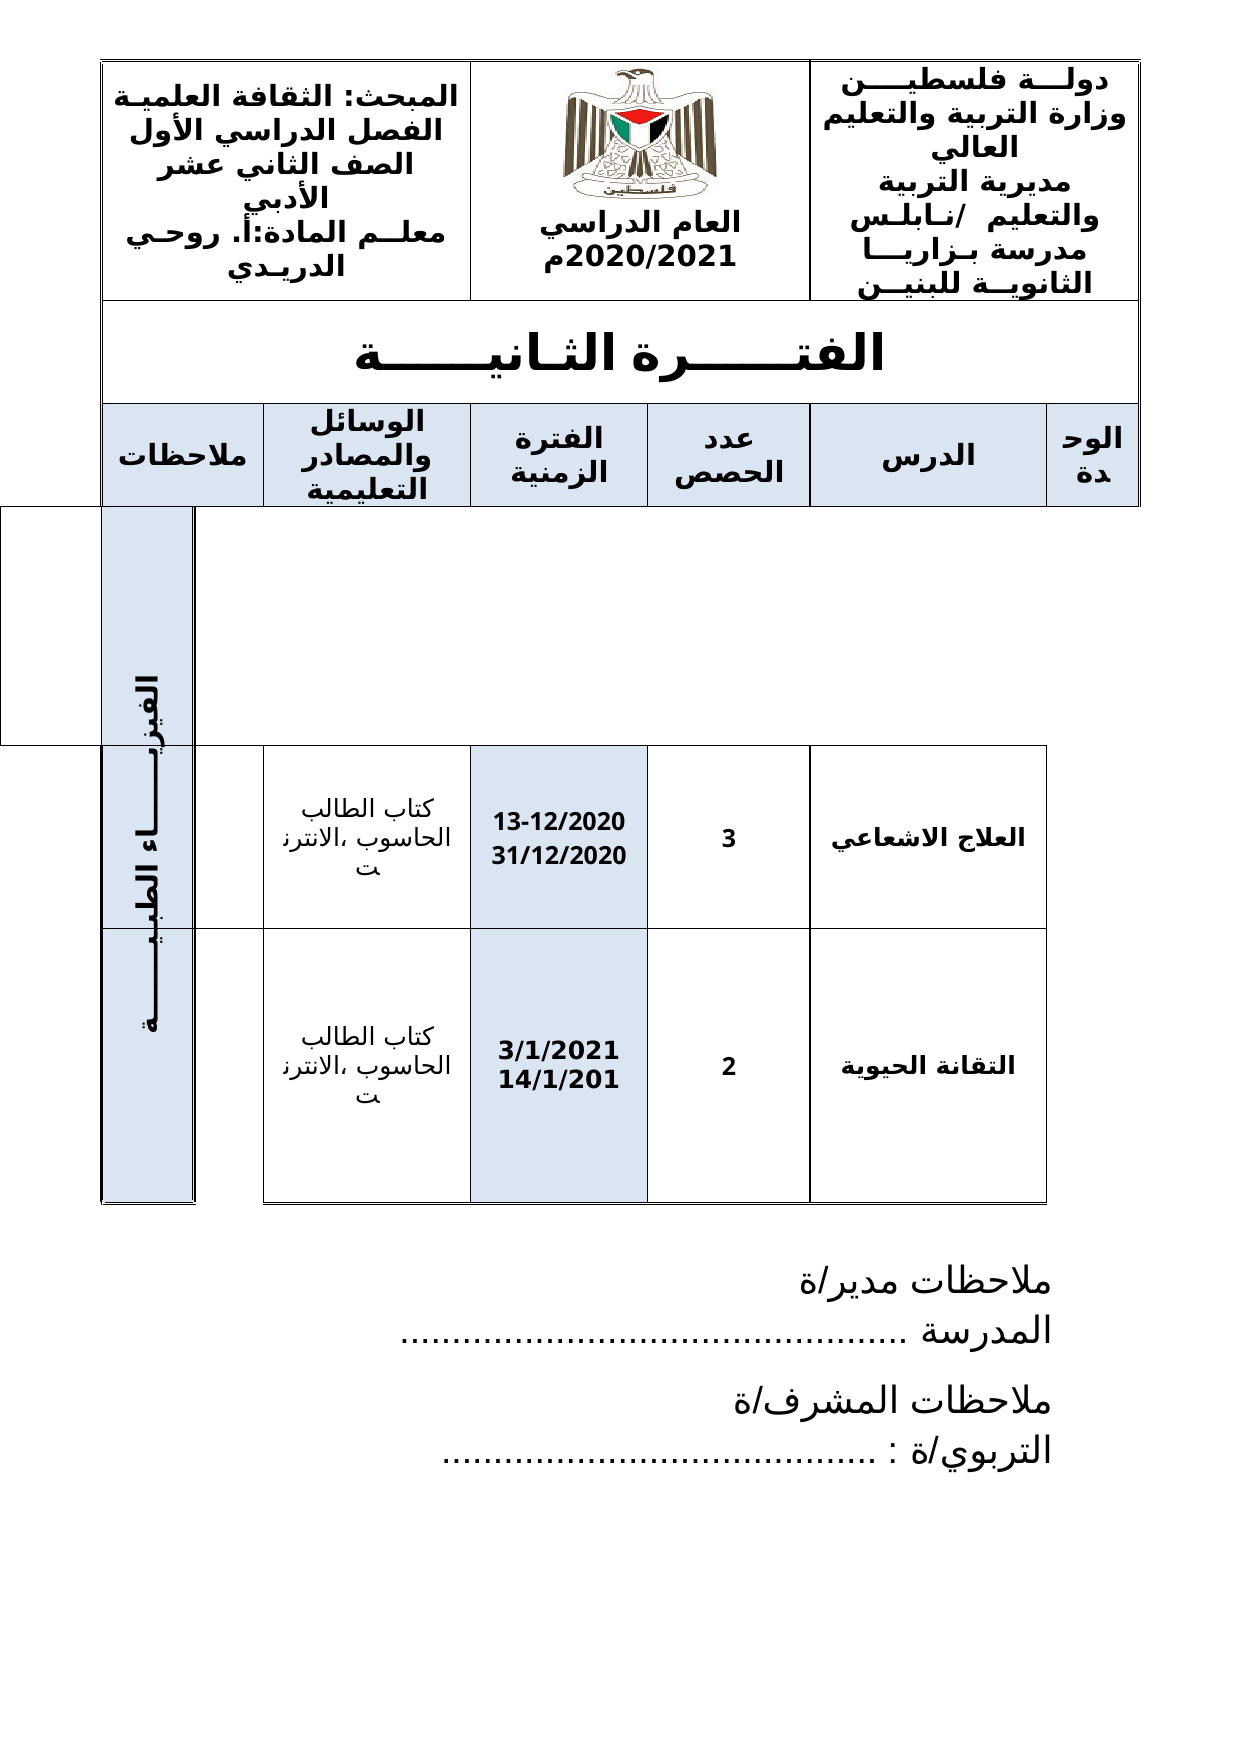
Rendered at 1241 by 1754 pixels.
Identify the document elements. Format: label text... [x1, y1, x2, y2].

table_cell 3/1/2021 14/1/201 [471, 929, 647, 1202]
table_cell الوسائل والمصادر التعليمية [264, 404, 470, 506]
table_cell كتاب الطالب الحاسوب ،الانترنت [264, 746, 470, 928]
table_cell التقانة الحيوية [811, 929, 1046, 1202]
table_header دولـــة فلسطيــــن وزارة التربية والتعليم العالي مديرية التربية والتعليم /نـابلـس مدرسة بـزاريـــا الثانويــة للبنيــن [811, 62, 1139, 300]
table_cell الفيزيـــــــاء الطبـيـــــــة [102, 507, 192, 745]
table_cell 13-12/2020 31/12/2020 [471, 746, 647, 928]
table_cell [196, 929, 263, 1202]
table_cell 2 [648, 929, 809, 1202]
table_cell كتاب الطالب الحاسوب ،الانترنت [264, 929, 470, 1202]
text ملاحظات المشرف/ة التربوي/ة : .......................................... [187, 1378, 1053, 1471]
table_cell العلاج الاشعاعي [811, 746, 1046, 928]
table_cell عدد الحصص [648, 404, 809, 506]
text ملاحظات مدير/ة المدرسة ................................................. [187, 1258, 1053, 1351]
table_cell الفتــــــرة الثـانيــــــة [103, 301, 1138, 403]
table_cell [196, 746, 263, 928]
table_cell ملاحظات [103, 404, 263, 506]
picture [556, 62, 724, 206]
table_cell [103, 746, 192, 928]
table_cell [102, 929, 194, 1202]
table_header العام الدراسي 2020/2021م [471, 62, 809, 300]
table_cell الوحدة [1047, 404, 1138, 506]
table_cell 3 [648, 746, 809, 928]
table_header المبحث: الثقافة العلميـة الفصل الدراسي الأول الصف الثاني عشر الأدبي معلــم المادة:أ. روحـي الدريـدي [101, 62, 470, 300]
table_cell الدرس [811, 404, 1046, 506]
table_cell الفترة الزمنية [471, 404, 647, 506]
